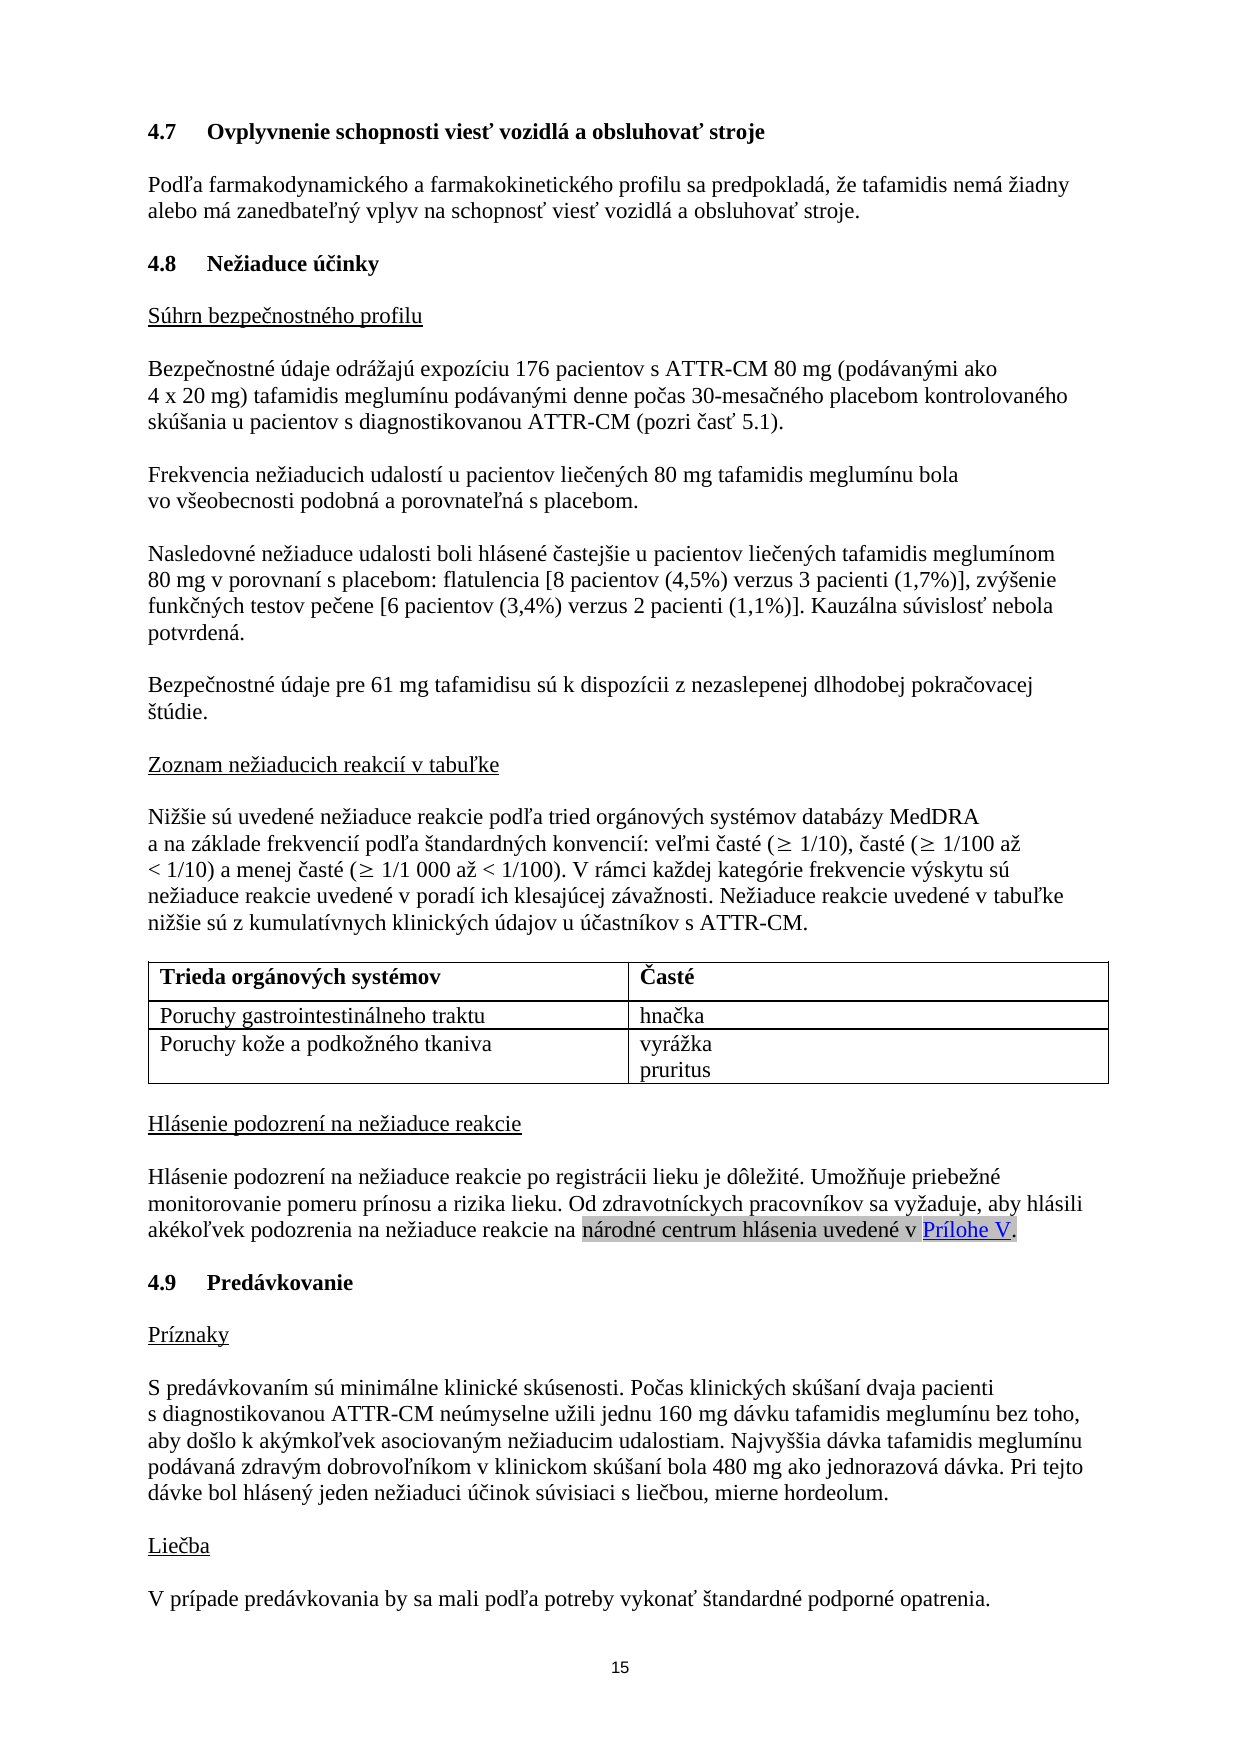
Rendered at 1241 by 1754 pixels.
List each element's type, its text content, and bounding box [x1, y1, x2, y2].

text Liečba [148, 1532, 1093, 1558]
text Príznaky [148, 1321, 1093, 1348]
text Nasledovné nežiaduce udalosti boli hlásené častejšie u pacientov liečených tafamidis meglumínom 80 mg v porovnaní s placebom: flatulencia [8 pacientov (4,5%) verzus 3 pacienti (1,7%)], zvýšenie funkčných testov pečene [6 pacientov (3,4%) verzus 2 pacienti (1,1%)]. Kauzálna súvislosť nebola potvrdená. [148, 540, 1093, 645]
text Podľa farmakodynamického a farmakokinetického profilu sa predpokladá, že tafamidis nemá žiadny alebo má zanedbateľný vplyv na schopnosť viesť vozidlá a obsluhovať stroje. [148, 171, 1093, 223]
text Nižšie sú uvedené nežiaduce reakcie podľa tried orgánových systémov databázy MedDRA a na základe frekvencií podľa štandardných konvencií: veľmi časté ( 1/10), časté ( 1/100 až < 1/10) a menej časté ( 1/1 000 až < 1/100). V rámci každej kategórie frekvencie výskytu sú nežiaduce reakcie uvedené v poradí ich klesajúcej závažnosti. Nežiaduce reakcie uvedené v tabuľke nižšie sú z kumulatívnych klinických údajov u účastníkov s ATTR-CM. [148, 803, 1093, 935]
text V prípade predávkovania by sa mali podľa potreby vykonať štandardné podporné opatrenia. [148, 1585, 1093, 1611]
table_cell Poruchy kože a podkožného tkaniva [149, 1030, 628, 1083]
table_cell hnačka [629, 1002, 1108, 1028]
table_cell vyrážka pruritus [629, 1030, 1108, 1083]
text 4.7 Ovplyvnenie schopnosti viesť vozidlá a obsluhovať stroje [148, 118, 1093, 144]
table_header Časté [629, 963, 1108, 1000]
text Hlásenie podozrení na nežiaduce reakcie po registrácii lieku je dôležité. Umožňuje priebežné monitorovanie pomeru prínosu a rizika lieku. Od zdravotníckych pracovníkov sa vyžaduje, aby hlásili akékoľvek podozrenia na nežiaduce reakcie na národné centrum hlásenia uvedené v Prílohe V. [148, 1163, 1093, 1242]
text Frekvencia nežiaducich udalostí u pacientov liečených 80 mg tafamidis meglumínu bola vo všeobecnosti podobná a porovnateľná s placebom. [148, 461, 1093, 513]
text S predávkovaním sú minimálne klinické skúsenosti. Počas klinických skúšaní dvaja pacienti s diagnostikovanou ATTR-CM neúmyselne užili jednu 160 mg dávku tafamidis meglumínu bez toho, aby došlo k akýmkoľvek asociovaným nežiaducim udalostiam. Najvyššia dávka tafamidis meglumínu podávaná zdravým dobrovoľníkom v klinickom skúšaní bola 480 mg ako jednorazová dávka. Pri tejto dávke bol hlásený jeden nežiaduci účinok súvisiaci s liečbou, mierne hordeolum. [148, 1374, 1093, 1506]
text Bezpečnostné údaje odrážajú expozíciu 176 pacientov s ATTR-CM 80 mg (podávanými ako 4 x 20 mg) tafamidis meglumínu podávanými denne počas 30-mesačného placebom kontrolovaného skúšania u pacientov s diagnostikovanou ATTR-CM (pozri časť 5.1). [148, 355, 1093, 434]
table_header Trieda orgánových systémov [149, 963, 628, 1000]
text 4.8 Nežiaduce účinky [148, 250, 1093, 276]
text Zoznam nežiaducich reakcií v tabuľke [148, 751, 1093, 777]
text 4.9 Predávkovanie [148, 1269, 1093, 1295]
table_cell Poruchy gastrointestinálneho traktu [149, 1002, 628, 1028]
text Súhrn bezpečnostného profilu [148, 303, 1093, 329]
text Bezpečnostné údaje pre 61 mg tafamidisu sú k dispozícii z nezaslepenej dlhodobej pokračovacej štúdie. [148, 672, 1093, 724]
text Hlásenie podozrení na nežiaduce reakcie [148, 1111, 1093, 1137]
